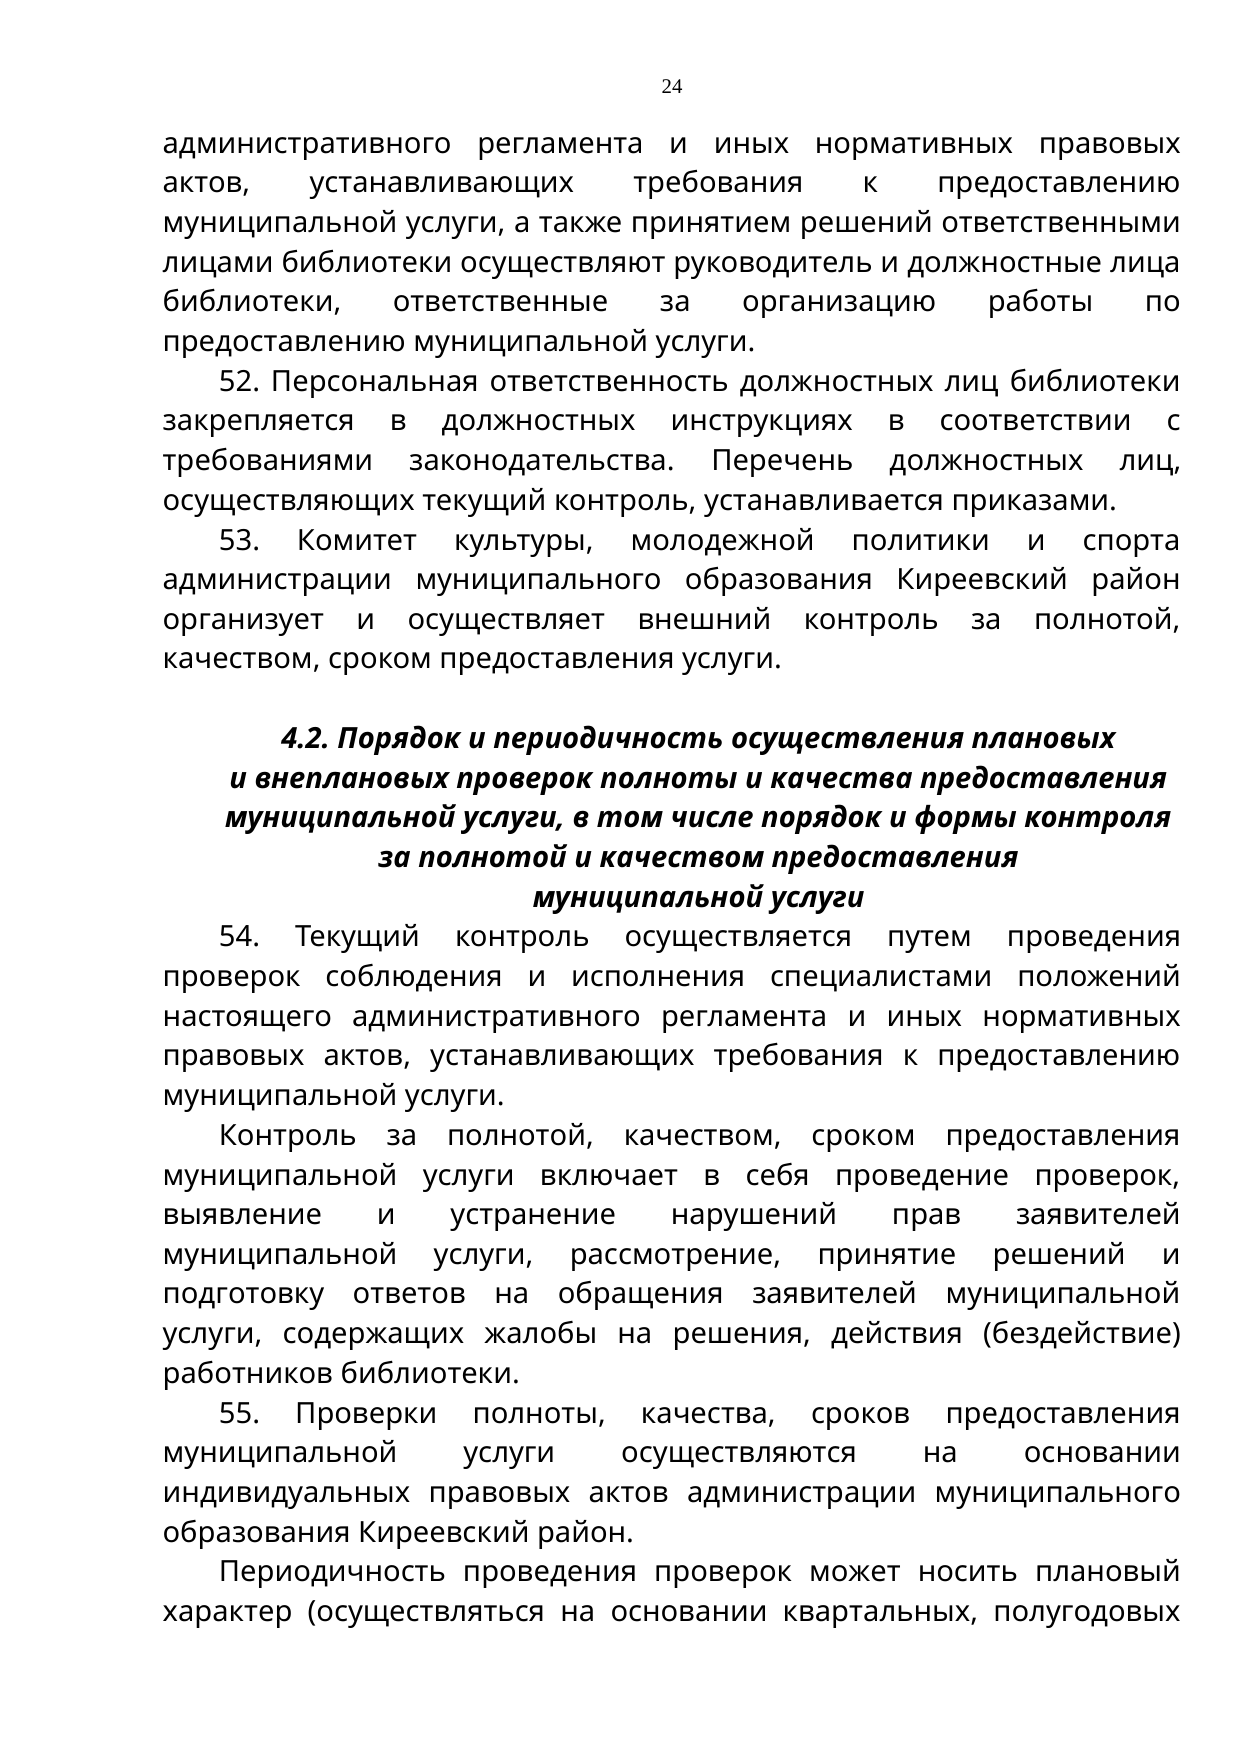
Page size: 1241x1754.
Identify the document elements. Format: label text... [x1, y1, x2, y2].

text за полнотой и качеством предоставления [162, 836, 1181, 876]
text 4.2. Порядок и периодичность осуществления плановых [162, 717, 1181, 757]
text муниципальной услуги, в том числе порядок и формы контроля [162, 797, 1181, 836]
text 55. Проверки полноты, качества, сроков предоставления муниципальной услуги осуществляются на основании индивидуальных правовых актов администрации муниципального образования Киреевский район. [162, 1392, 1181, 1551]
text Контроль за полнотой, качеством, сроком предоставления муниципальной услуги включает в себя проведение проверок, выявление и устранение нарушений прав заявителей муниципальной услуги, рассмотрение, принятие решений и подготовку ответов на обращения заявителей муниципальной услуги, содержащих жалобы на решения, действия (бездействие) работников библиотеки. [162, 1114, 1181, 1392]
text 52. Персональная ответственность должностных лиц библиотеки закрепляется в должностных инструкциях в соответствии с требованиями законодательства. Перечень должностных лиц, осуществляющих текущий контроль, устанавливается приказами. [162, 360, 1181, 519]
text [162, 1551, 1181, 1630]
text и внеплановых проверок полноты и качества предоставления [162, 757, 1181, 797]
text 54. Текущий контроль осуществляется путем проведения проверок соблюдения и исполнения специалистами положений настоящего административного регламента и иных нормативных правовых актов, устанавливающих требования к предоставлению муниципальной услуги. [162, 916, 1181, 1114]
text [162, 122, 1181, 360]
text 53. Комитет культуры, молодежной политики и спорта администрации муниципального образования Киреевский район организует и осуществляет внешний контроль за полнотой, качеством, сроком предоставления услуги. [162, 519, 1181, 677]
text муниципальной услуги [162, 876, 1181, 916]
